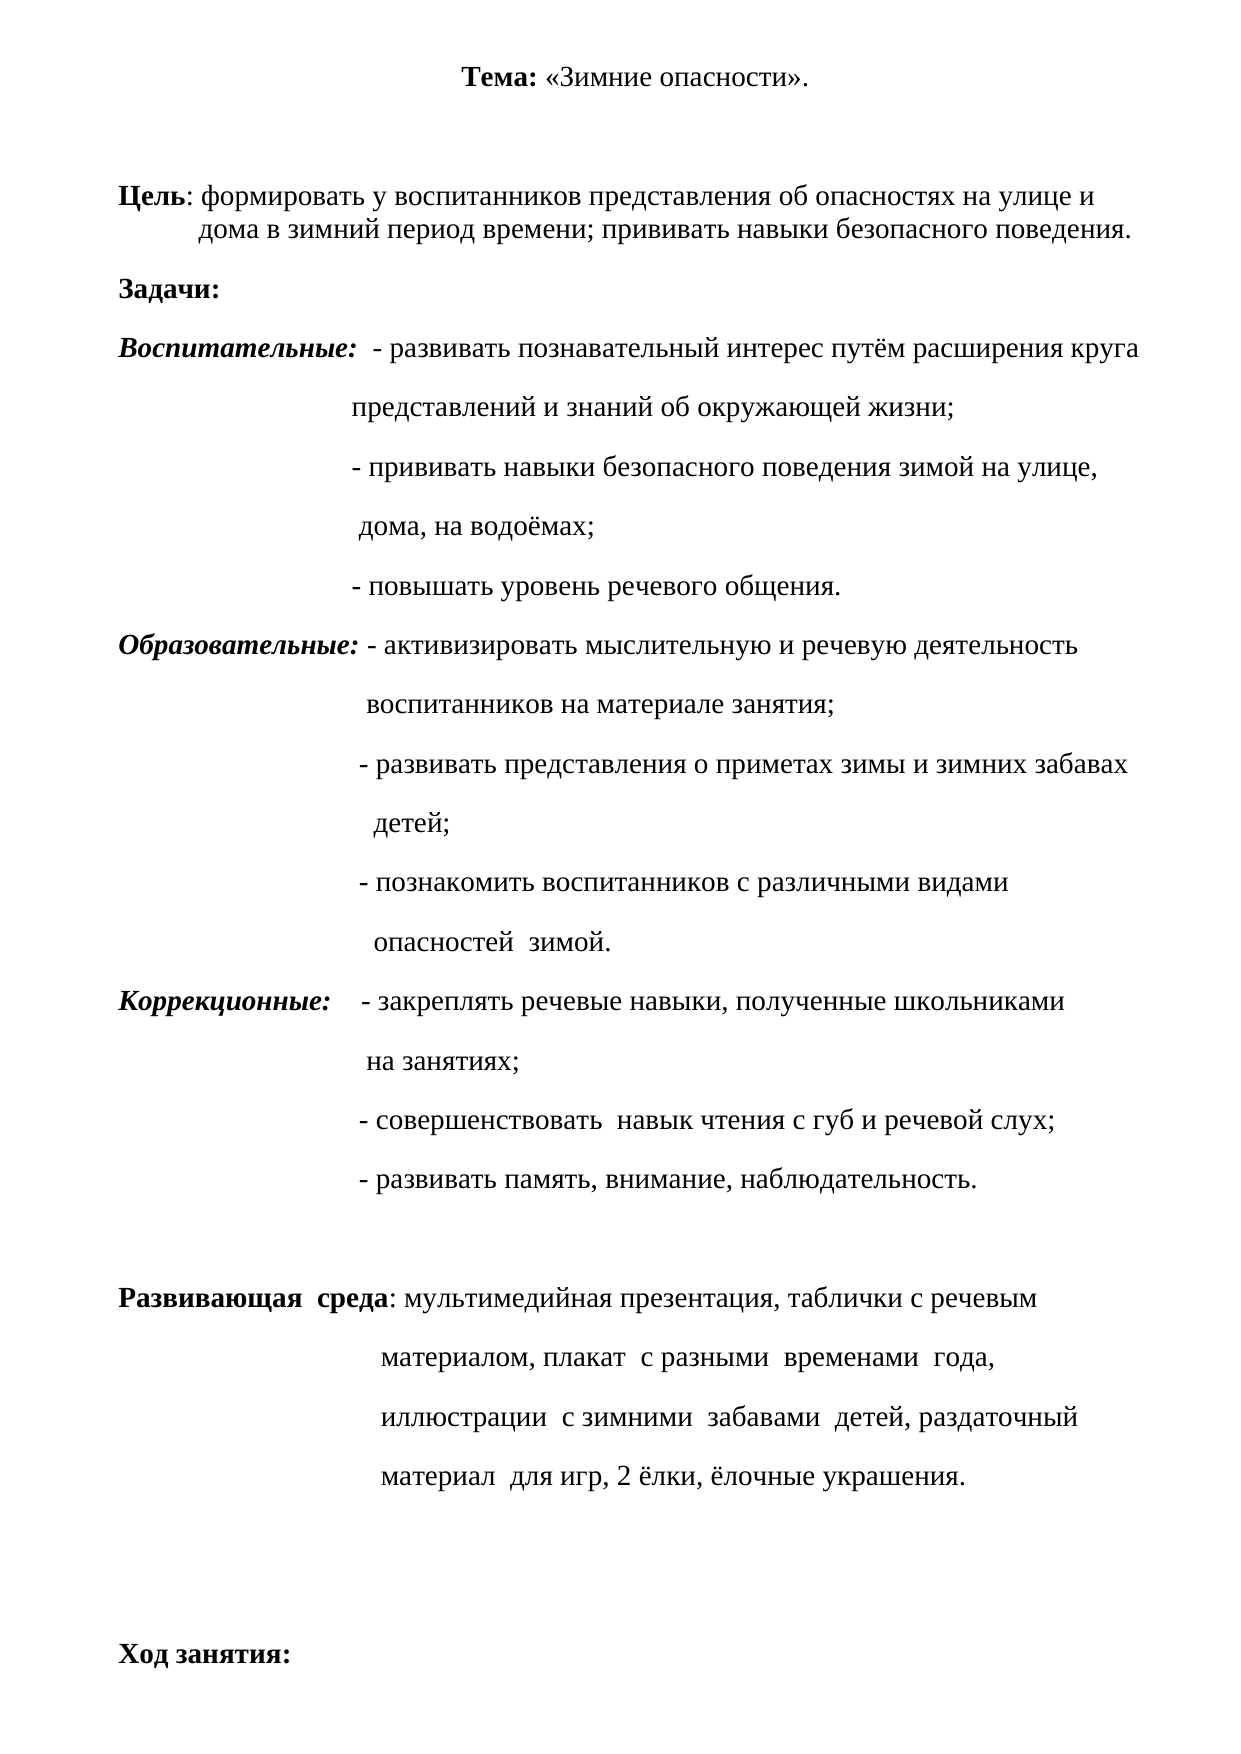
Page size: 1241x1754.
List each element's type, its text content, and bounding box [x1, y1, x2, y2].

text - повышать уровень речевого общения. [118, 568, 1152, 601]
text - прививать навыки безопасного поведения зимой на улице, [118, 449, 1152, 482]
text Цель: формировать у воспитанников представления об опасностях на улице и [118, 178, 1152, 211]
text материал для игр, 2 ёлки, ёлочные украшения. [118, 1458, 1152, 1492]
text - развивать представления о приметах зимы и зимних забавах [118, 746, 1152, 779]
text материалом, плакат с разными временами года, [118, 1339, 1152, 1373]
text представлений и знаний об окружающей жизни; [118, 389, 1152, 423]
text воспитанников на материале занятия; [118, 686, 1152, 720]
text Тема: «Зимние опасности». [118, 59, 1152, 93]
text дома, на водоёмах; [118, 508, 1152, 542]
text иллюстрации с зимними забавами детей, раздаточный [118, 1399, 1152, 1432]
text детей; [118, 805, 1152, 839]
text на занятиях; [118, 1043, 1152, 1076]
text Воспитательные: - развивать познавательный интерес путём расширения круга [118, 330, 1152, 364]
text - познакомить воспитанников с различными видами [118, 864, 1152, 898]
text опасностей зимой. [118, 924, 1152, 957]
text Развивающая среда: мультимедийная презентация, таблички с речевым [118, 1280, 1152, 1314]
text Образовательные: - активизировать мыслительную и речевую деятельность [118, 627, 1152, 661]
text Задачи: [118, 271, 1152, 304]
text дома в зимний период времени; прививать навыки безопасного поведения. [118, 211, 1152, 245]
text Коррекционные: - закреплять речевые навыки, полученные школьниками [118, 983, 1152, 1017]
text Ход занятия: [118, 1636, 1152, 1670]
text - совершенствовать навык чтения с губ и речевой слух; [118, 1102, 1152, 1136]
text - развивать память, внимание, наблюдательность. [118, 1161, 1152, 1195]
